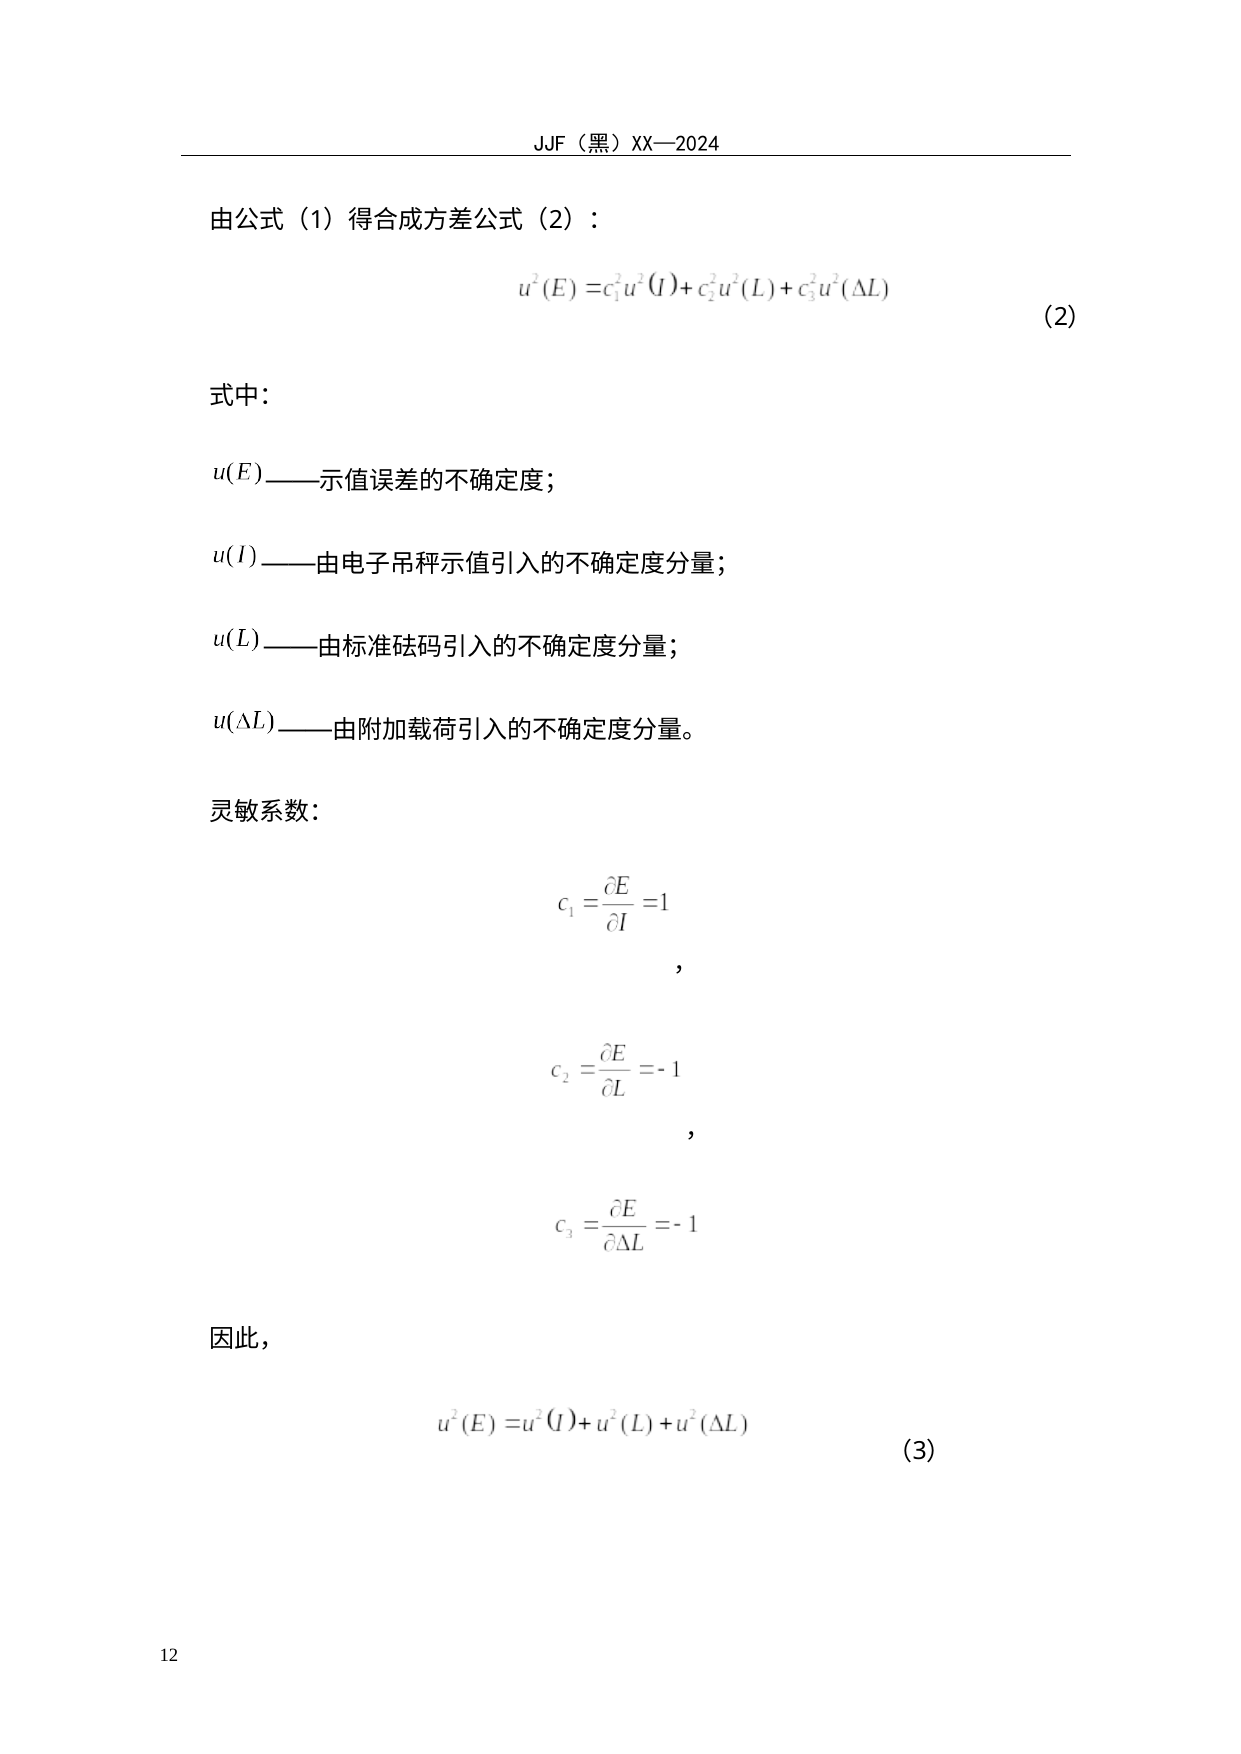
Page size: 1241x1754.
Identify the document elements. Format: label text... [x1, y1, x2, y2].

text （2） [159, 269, 1093, 334]
text ， [159, 860, 1093, 990]
text 因此， [159, 1270, 1093, 1367]
text ——由附加载荷引入的不确定度分量。 [159, 693, 1093, 758]
text ， [159, 1026, 1093, 1156]
text ——由标准砝码引入的不确定度分量； [159, 610, 1093, 675]
text ——由电子吊秤示值引入的不确定度分量； [159, 527, 1093, 592]
text 由公式（1）得合成方差公式（2）： [159, 186, 1093, 251]
text ——示值误差的不确定度； [159, 444, 1093, 509]
text 灵敏系数： [159, 777, 1093, 842]
text 式中： [159, 361, 1093, 426]
text （3） [159, 1403, 1093, 1468]
